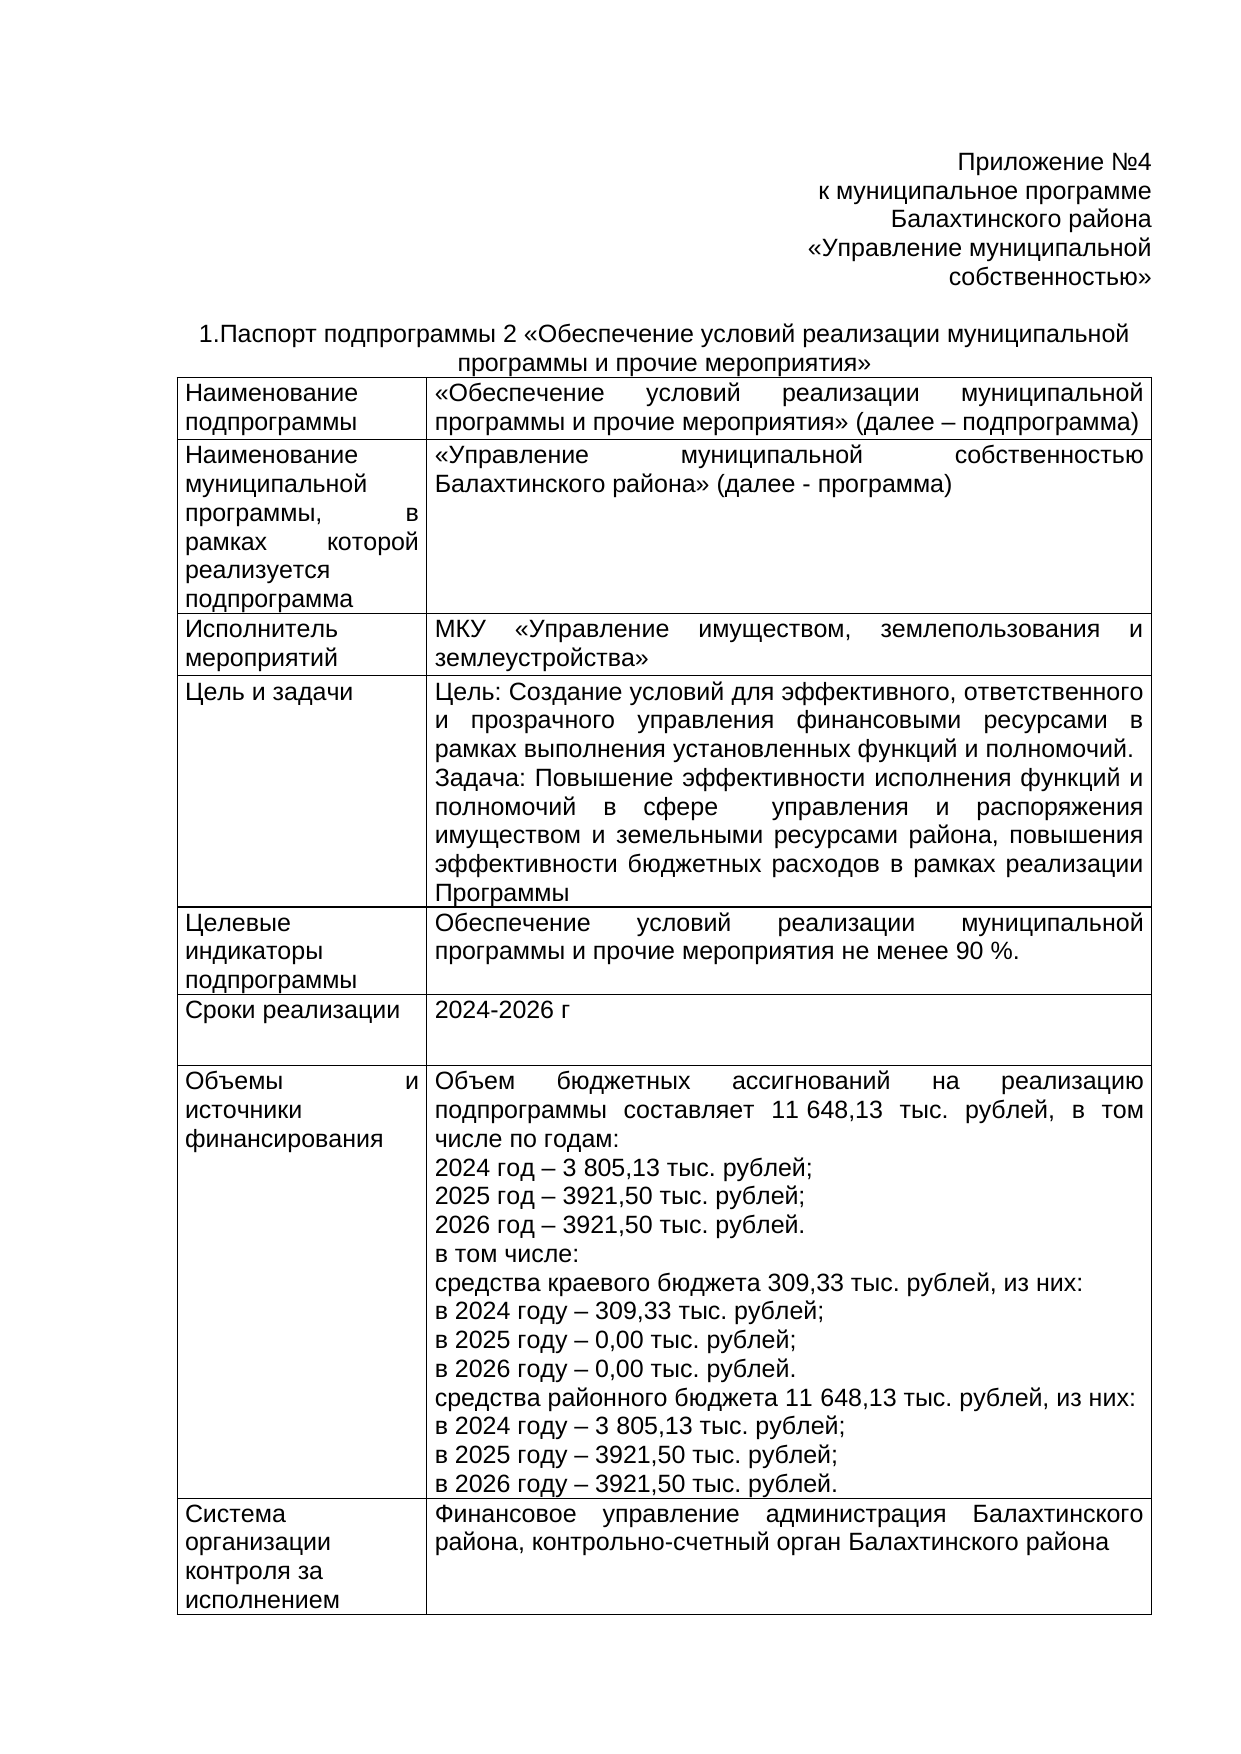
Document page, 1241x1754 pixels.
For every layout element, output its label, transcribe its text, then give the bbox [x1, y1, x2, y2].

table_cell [427, 1499, 1151, 1614]
table_cell 2024-2026 г [427, 995, 1151, 1065]
text к муниципальное программе [177, 176, 1152, 204]
text 1.Паспорт подпрограммы 2 «Обеспечение условий реализации муниципальной программы и прочие мероприятия» [177, 319, 1152, 377]
table_cell Наименование муниципальной программы, в рамках которой реализуется подпрограмма [178, 440, 426, 613]
text собственностью» [177, 262, 1152, 291]
table_cell Целевые индикаторы подпрограммы [178, 908, 426, 994]
table_cell Объемы и источники финансирования [178, 1066, 426, 1498]
table_cell Сроки реализации [178, 995, 426, 1065]
table_header «Обеспечение условий реализации муниципальной программы и прочие мероприятия» (далее – подпрограмма) [427, 378, 1151, 439]
table_cell МКУ «Управление имуществом, землепользования и землеустройства» [427, 614, 1151, 675]
table_header Наименование подпрограммы [178, 378, 426, 439]
table_cell Цель и задачи [178, 676, 426, 906]
table_cell Обеспечение условий реализации муниципальной программы и прочие мероприятия не менее 90 %. [427, 908, 1151, 994]
table_cell «Управление муниципальной собственностью Балахтинского района» (далее - программа) [427, 440, 1151, 613]
table_cell Исполнитель мероприятий [178, 614, 426, 675]
table_cell Объем бюджетных ассигнований на реализацию подпрограммы составляет 11 648,13 тыс. рублей, в том числе по годам: 2024 год – 3 805,13 тыс. рублей; 2025 год – 3921,50 тыс. рублей; 2026 год – 3921,50 тыс. рублей. в том числе: средства краевого бюджета 309,33 тыс. рублей, из них: в 2024 году – 309,33 тыс. рублей; в 2025 году – 0,00 тыс. рублей; в 2026 году – 0,00 тыс. рублей. средства районного бюджета 11 648,13 тыс. рублей, из них: в 2024 году – 3 805,13 тыс. рублей; в 2025 году – 3921,50 тыс. рублей; в 2026 году – 3921,50 тыс. рублей. [427, 1066, 1151, 1498]
text Балахтинского района [177, 204, 1152, 233]
text «Управление муниципальной [177, 233, 1152, 262]
table_cell Цель: Создание условий для эффективного, ответственного и прозрачного управления финансовыми ресурсами в рамках выполнения установленных функций и полномочий. Задача: Повышение эффективности исполнения функций и полномочий в сфере управления и распоряжения имуществом и земельными ресурсами района, повышения эффективности бюджетных расходов в рамках реализации Программы [427, 676, 1151, 906]
text Приложение №4 [177, 147, 1152, 176]
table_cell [178, 1499, 426, 1614]
